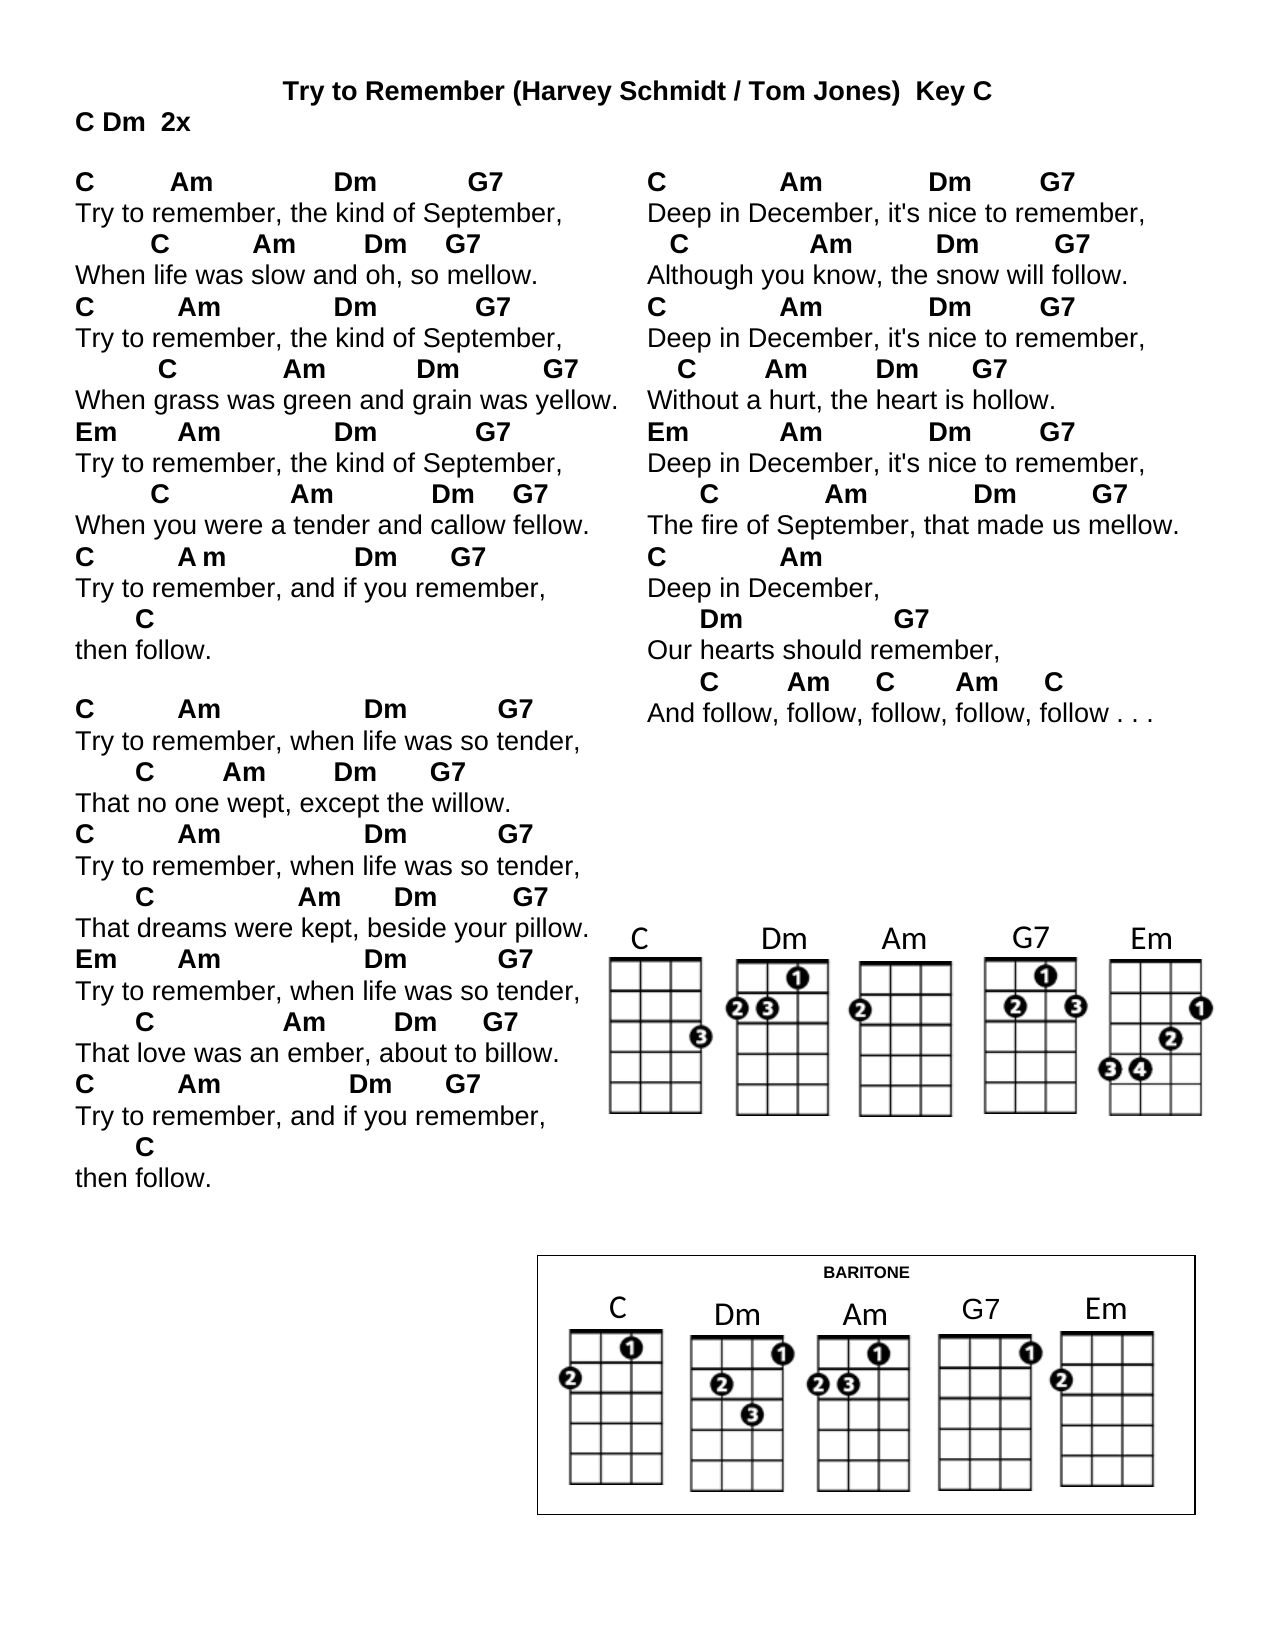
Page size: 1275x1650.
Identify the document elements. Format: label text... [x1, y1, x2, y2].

text Deep in December, it's nice to remember, [647, 322, 1200, 353]
text C Am Dm G7 [647, 353, 1200, 384]
text Deep in December, it's nice to remember, [647, 197, 1200, 228]
text Em Am Dm G7 [75, 416, 628, 447]
text C Am Dm G7 [75, 881, 628, 912]
text That dreams were kept, beside your pillow. [75, 912, 628, 943]
text Try to Remember (Harvey Schmidt / Tom Jones) Key C [75, 75, 1200, 106]
text Although you know, the snow will follow. [647, 259, 1200, 291]
text Try to remember, and if you remember, [75, 572, 628, 603]
text C Am Dm G7 [647, 291, 1200, 322]
text Try to remember, the kind of September, [75, 322, 628, 353]
text Try to remember, the kind of September, [75, 197, 628, 228]
text The fire of September, that made us mellow. [647, 509, 1200, 541]
text C Am Dm G7 [75, 818, 628, 850]
text C Am Dm G7 [75, 693, 628, 725]
text C Am Dm G7 [75, 1006, 595, 1037]
text C Dm 2x [75, 106, 1200, 137]
text C Am Dm G7 [647, 166, 1200, 197]
text C Am Dm G7 [75, 478, 628, 509]
text Try to remember, the kind of September, [75, 447, 628, 478]
text C Am Dm G7 [75, 166, 628, 197]
text C Am Dm G7 [75, 1068, 595, 1100]
picture [970, 957, 1091, 1114]
text C [75, 1131, 628, 1162]
text Try to remember, when life was so tender, [75, 850, 628, 881]
picture [1095, 959, 1216, 1116]
text C Am [647, 541, 1200, 572]
picture [555, 1329, 798, 1492]
text That love was an ember, about to billow. [75, 1037, 595, 1068]
picture [845, 961, 966, 1117]
text Try to remember, when life was so tender, [75, 725, 628, 756]
text C [75, 603, 628, 634]
text When life was slow and oh, so mellow. [75, 259, 628, 291]
text Deep in December, it's nice to remember, [647, 447, 1200, 478]
text then follow. [75, 634, 628, 666]
text Without a hurt, the heart is hollow. [647, 384, 1200, 416]
text When grass was green and grain was yellow. [75, 384, 628, 416]
text then follow. [75, 1162, 628, 1193]
text Em Am Dm G7 [647, 416, 1200, 447]
text Dm G7 [647, 603, 1200, 634]
picture [803, 1331, 1168, 1492]
text C Am Dm G7 [75, 291, 628, 322]
picture [595, 957, 716, 1114]
text When you were a tender and callow fellow. [75, 509, 628, 541]
text Em Am Dm G7 [75, 943, 628, 975]
text Our hearts should remember, [647, 634, 1200, 666]
text Deep in December, [647, 572, 1200, 603]
text Try to remember, when life was so tender, [75, 975, 595, 1006]
text C Am C Am C [647, 666, 1200, 697]
text C Am Dm G7 [75, 353, 628, 384]
text Try to remember, and if you remember, [75, 1100, 628, 1131]
text C Am Dm G7 [75, 756, 628, 787]
text C Am Dm G7 [75, 228, 628, 259]
text C Am Dm G7 [647, 478, 1200, 509]
text That no one wept, except the willow. [75, 787, 628, 818]
text C Am Dm G7 [647, 228, 1200, 259]
text C A m Dm G7 [75, 541, 628, 572]
picture [722, 959, 843, 1116]
text And follow, follow, follow, follow, follow . . . [647, 697, 1200, 728]
